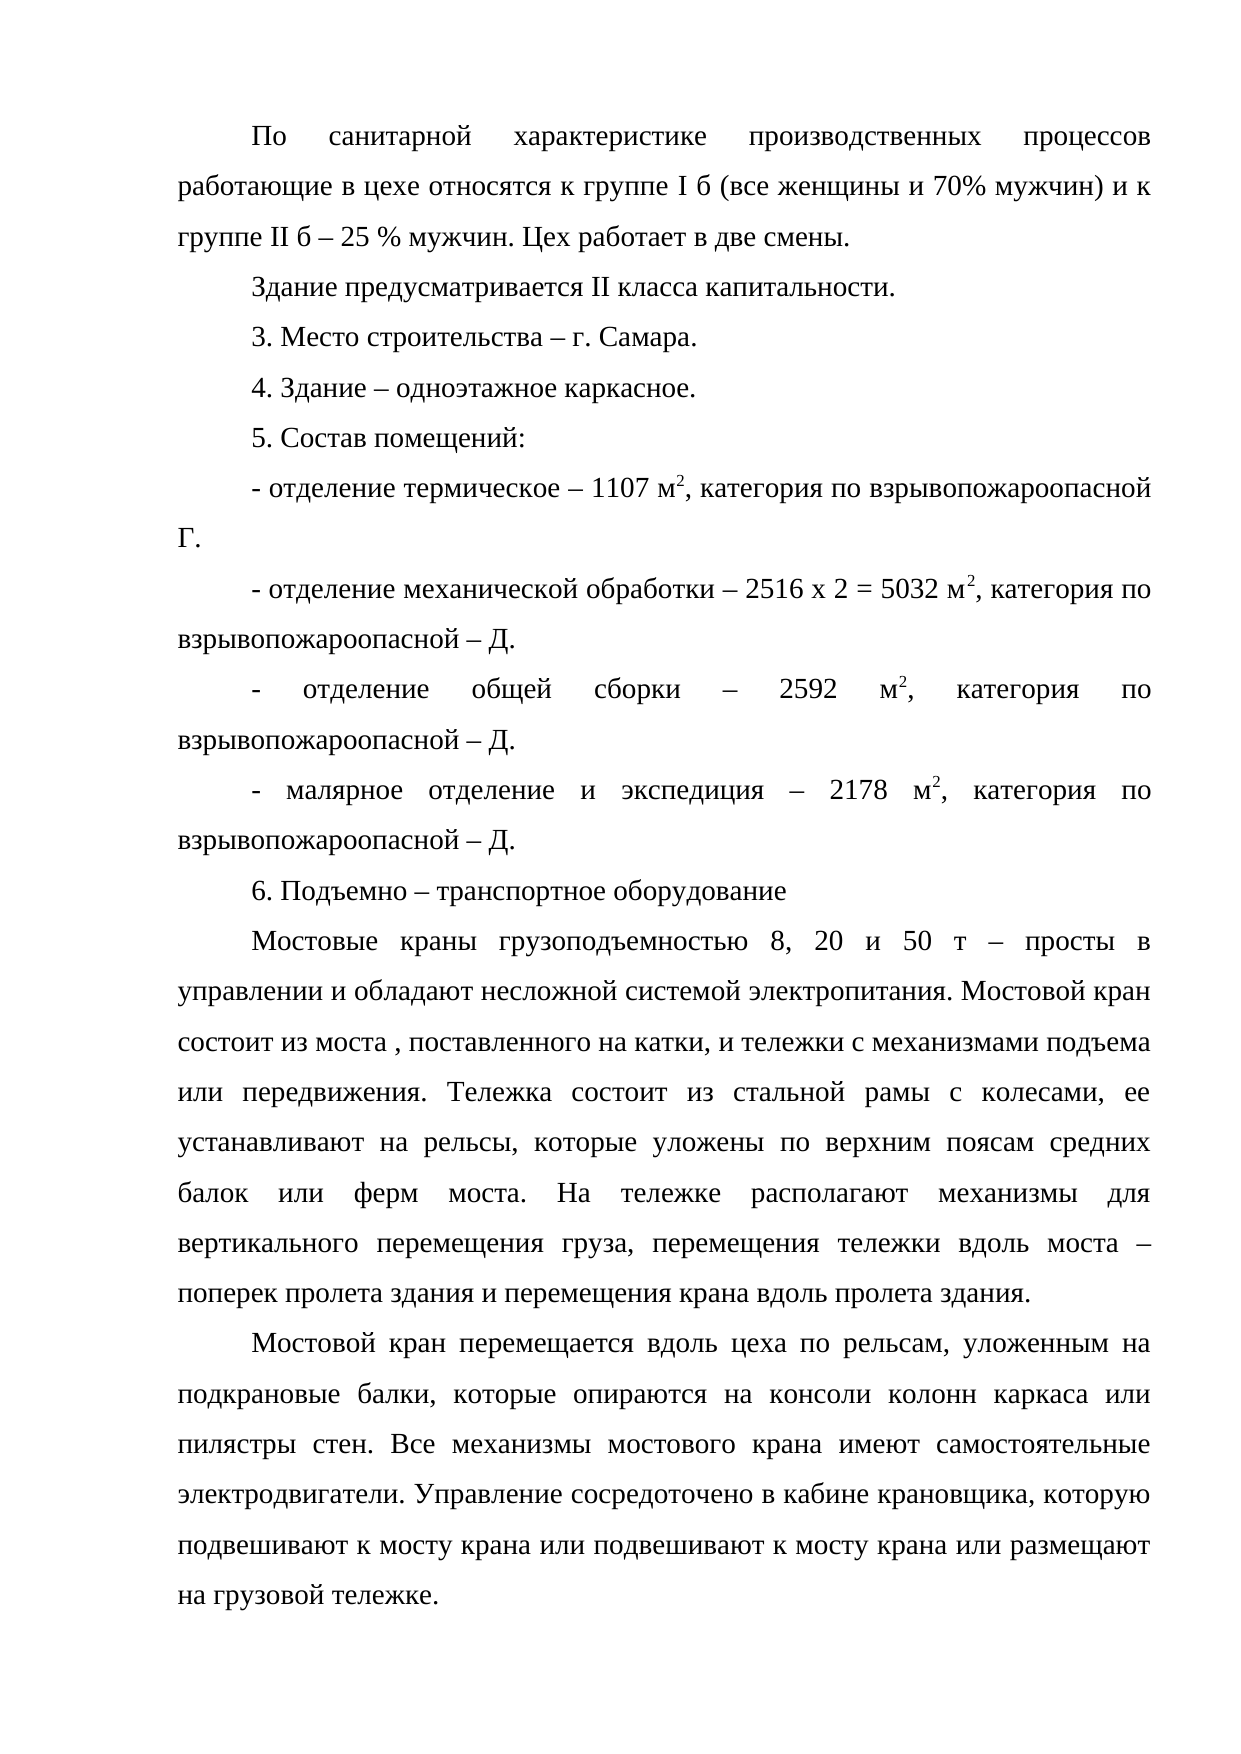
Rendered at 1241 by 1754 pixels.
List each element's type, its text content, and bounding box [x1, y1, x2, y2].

text 5. Состав помещений: [177, 420, 1152, 453]
text - малярное отделение и экспедиция – , категория по взрывопожароопасной – Д. [177, 772, 1152, 856]
text 3. Место строительства – г. Самара. [177, 319, 1152, 353]
text 4. Здание – одноэтажное каркасное. [177, 370, 1152, 403]
text Мостовой кран перемещается вдоль цеха по рельсам, уложенным на подкрановые балки, которые опираются на консоли колонн каркаса или пилястры стен. Все механизмы мостового крана имеют самостоятельные электродвигатели. Управление сосредоточено в кабине крановщика, которую подвешивают к мосту крана или подвешивают к мосту крана или размещают на грузовой тележке. [177, 1326, 1152, 1611]
text 6. Подъемно – транспортное оборудование [177, 873, 1152, 906]
text - отделение общей сборки – , категория по взрывопожароопасной – Д. [177, 672, 1152, 755]
text - отделение механической обработки – 2516 х 2 = , категория по взрывопожароопасной – Д. [177, 571, 1152, 655]
text - отделение термическое – , категория по взрывопожароопасной Г. [177, 470, 1152, 554]
text Здание предусматривается II класса капитальности. [177, 269, 1152, 303]
text Мостовые краны грузоподъемностью 8, 20 и 50 т – просты в управлении и обладают несложной системой электропитания. Мостовой кран состоит из моста , поставленного на катки, и тележки с механизмами подъема или передвижения. Тележка состоит из стальной рамы с колесами, ее устанавливают на рельсы, которые уложены по верхним поясам средних балок или ферм моста. На тележке располагают механизмы для вертикального перемещения груза, перемещения тележки вдоль моста – поперек пролета здания и перемещения крана вдоль пролета здания. [177, 923, 1152, 1309]
text По санитарной характеристике производственных процессов работающие в цехе относятся к группе I б (все женщины и 70% мужчин) и к группе II б – 25 % мужчин. Цех работает в две смены. [177, 118, 1152, 252]
